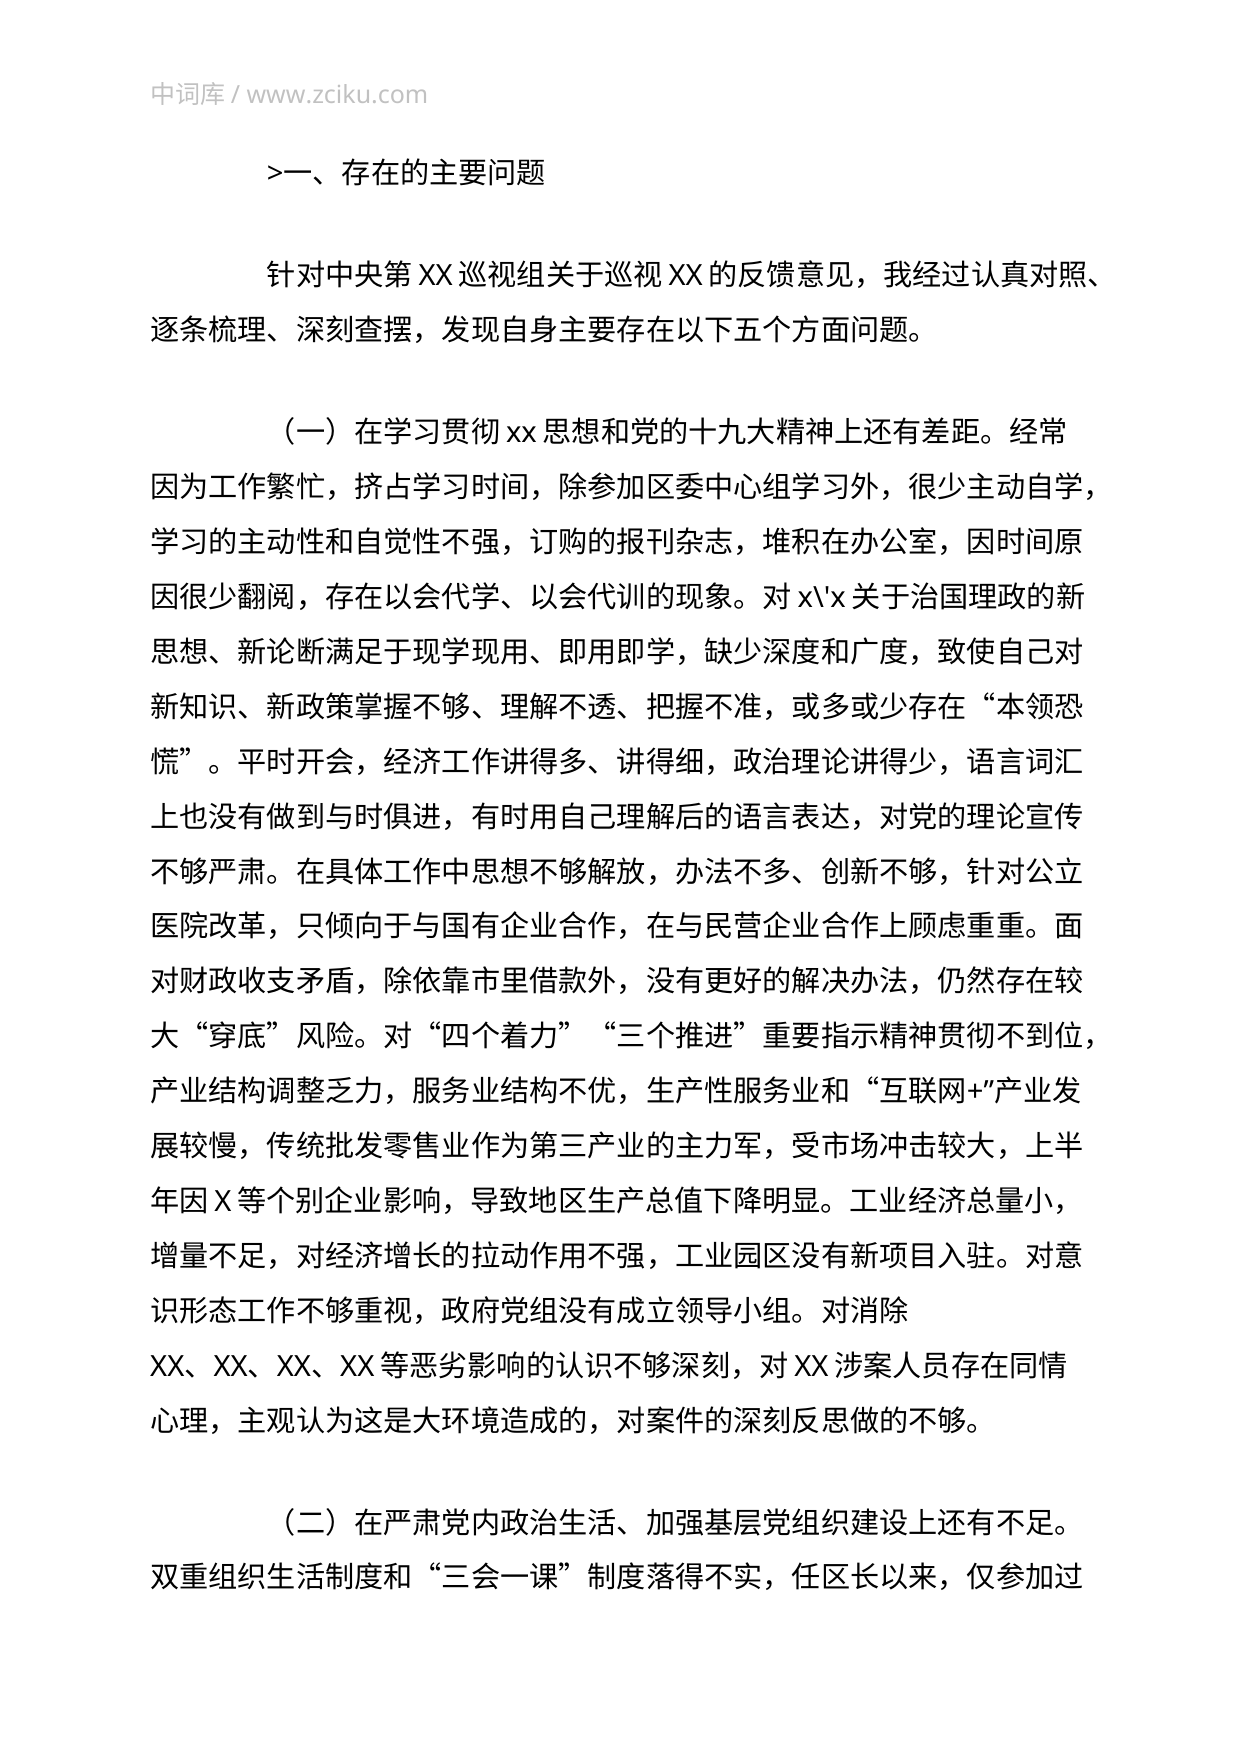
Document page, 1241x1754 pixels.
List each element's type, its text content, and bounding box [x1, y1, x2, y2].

text >一、存在的主要问题 [150, 150, 1090, 192]
text 针对中央第XX巡视组关于巡视XX的反馈意见，我经过认真对照、逐条梳理、深刻查摆，发现自身主要存在以下五个方面问题。 [150, 252, 1090, 349]
text （一）在学习贯彻xx思想和党的十九大精神上还有差距。经常因为工作繁忙，挤占学习时间，除参加区委中心组学习外，很少主动自学，学习的主动性和自觉性不强，订购的报刊杂志，堆积在办公室，因时间原因很少翻阅，存在以会代学、以会代训的现象。对x\'x关于治国理政的新思想、新论断满足于现学现用、即用即学，缺少深度和广度，致使自己对新知识、新政策掌握不够、理解不透、把握不准，或多或少存在“本领恐慌”。平时开会，经济工作讲得多、讲得细，政治理论讲得少，语言词汇上也没有做到与时俱进，有时用自己理解后的语言表达，对党的理论宣传不够严肃。在具体工作中思想不够解放，办法不多、创新不够，针对公立医院改革，只倾向于与国有企业合作，在与民营企业合作上顾虑重重。面对财政收支矛盾，除依靠市里借款外，没有更好的解决办法，仍然存在较大“穿底”风险。对“四个着力”“三个推进”重要指示精神贯彻不到位，产业结构调整乏力，服务业结构不优，生产性服务业和“互联网+”产业发展较慢，传统批发零售业作为第三产业的主力军，受市场冲击较大，上半年因X等个别企业影响，导致地区生产总值下降明显。工业经济总量小，增量不足，对经济增长的拉动作用不强，工业园区没有新项目入驻。对意识形态工作不够重视，政府党组没有成立领导小组。对消除XX、XX、XX、XX等恶劣影响的认识不够深刻，对XX涉案人员存在同情心理，主观认为这是大环境造成的，对案件的深刻反思做的不够。 [150, 409, 1090, 1440]
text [150, 1499, 1090, 1596]
